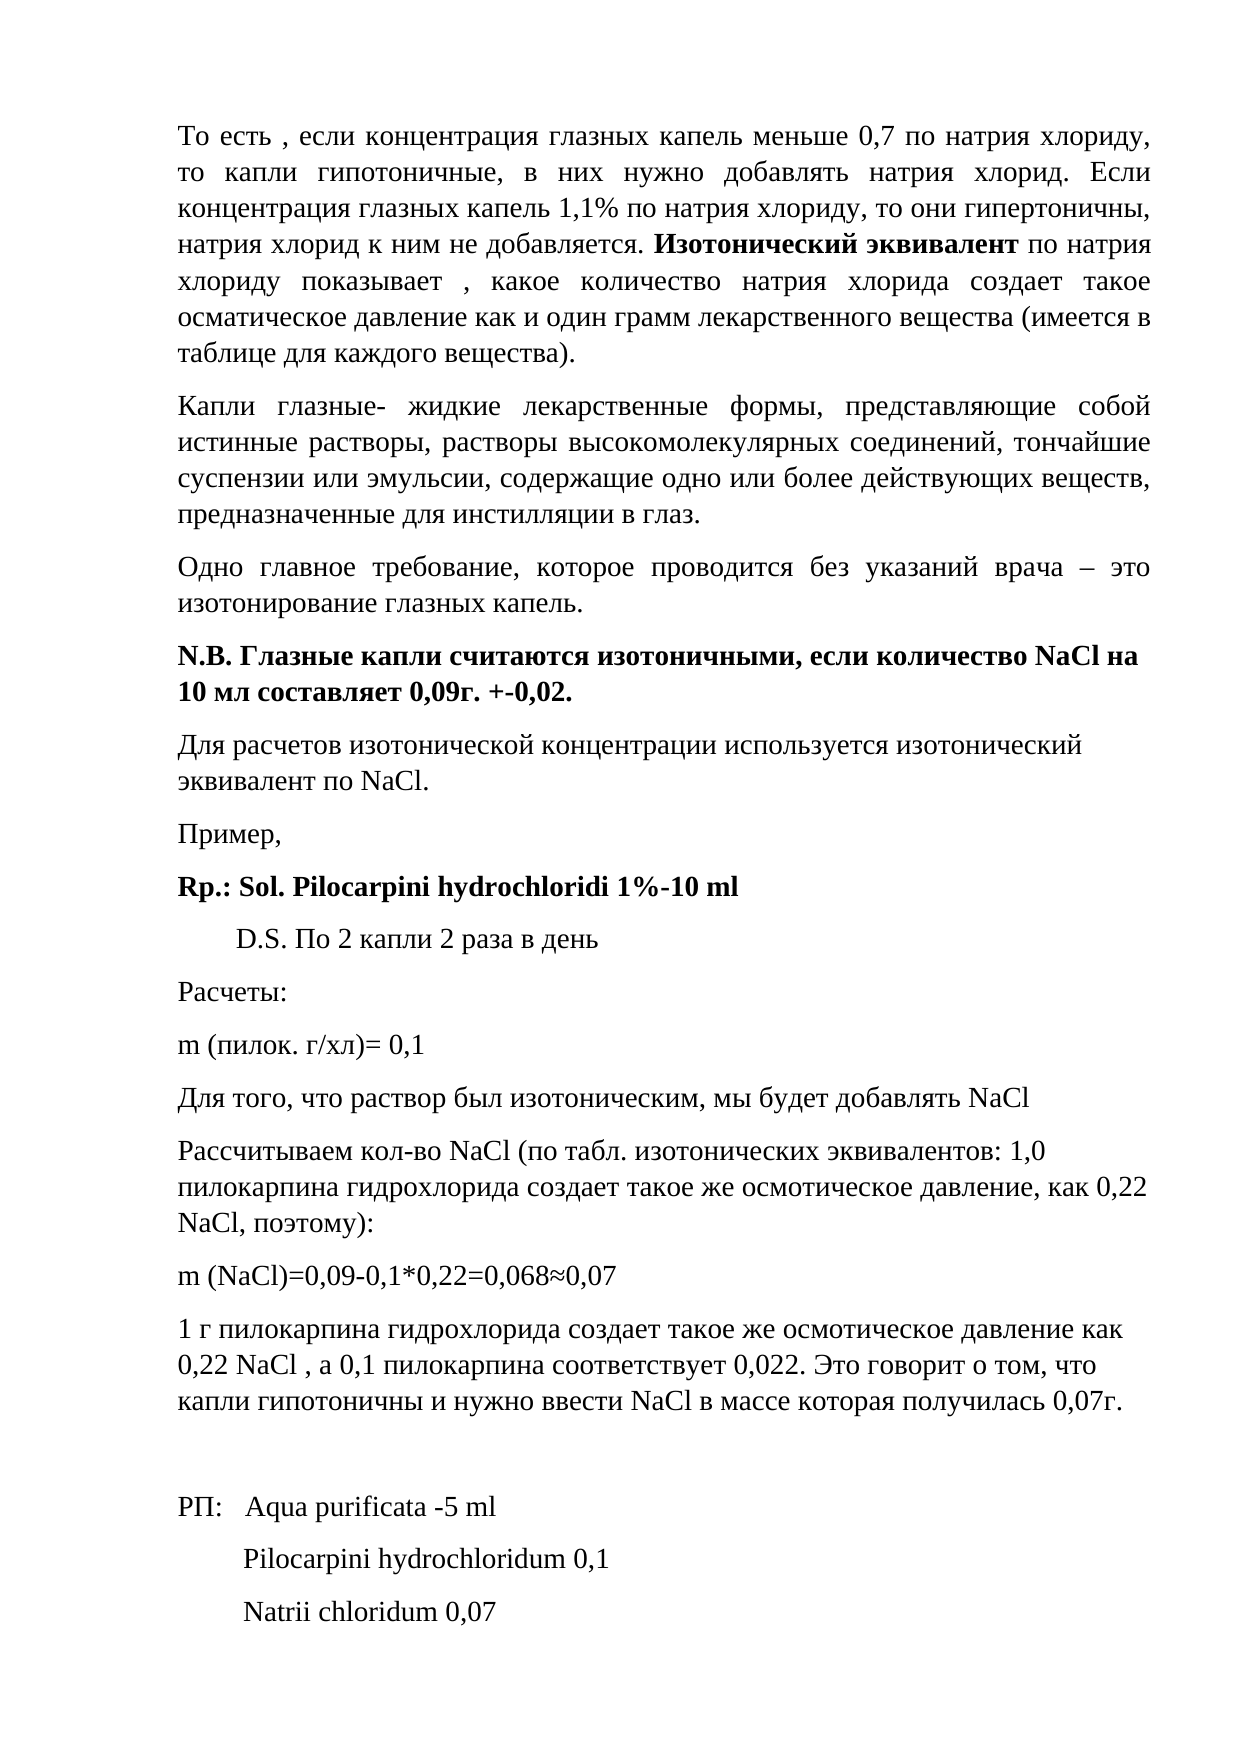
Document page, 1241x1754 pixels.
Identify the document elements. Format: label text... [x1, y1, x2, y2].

text m (пилок. г/хл)= 0,1 [177, 1027, 1152, 1061]
text РП: Aqua purificata -5 ml [177, 1489, 1152, 1522]
text 1 г пилокарпина гидрохлорида создает такое же осмотическое давление как 0,22 NaCl , а 0,1 пилокарпина соответствует 0,022. Это говорит о том, что капли гипотоничны и нужно ввести NaCl в массе которая получилась 0,07г. [177, 1311, 1152, 1417]
text Расчеты: [177, 974, 1152, 1008]
text D.S. По 2 капли 2 раза в день [177, 922, 1152, 955]
text Рассчитываем кол-во NaCl (по табл. изотонических эквивалентов: 1,0 пилокарпина гидрохлорида создает такое же осмотическое давление, как 0,22 NaCl, поэтому): [177, 1133, 1152, 1239]
text То есть , если концентрация глазных капель меньше 0,7 по натрия хлориду, то капли гипотоничные, в них нужно добавлять натрия хлорид. Если концентрация глазных капель 1,1% по натрия хлориду, то они гипертоничны, натрия хлорид к ним не добавляется. Изотонический эквивалент по натрия хлориду показывает , какое количество натрия хлорида создает такое осматическое давление как и один грамм лекарственного вещества (имеется в таблице для каждого вещества). [177, 118, 1152, 368]
text Rp.: Sol. Pilocarpini hydrochloridi 1%-10 ml [177, 869, 1152, 902]
text N.B. Глазные капли считаются изотоничными, если количество NaCl на 10 мл составляет 0,09г. +-0,02. [177, 638, 1152, 708]
text Для того, что раствор был изотоническим, мы будет добавлять NaCl [177, 1080, 1152, 1113]
text m (NaCl)=0,09-0,1*0,22=0,068≈0,07 [177, 1258, 1152, 1291]
text Pilocarpini hydrochloridum 0,1 [177, 1541, 1152, 1575]
text Капли глазные- жидкие лекарственные формы, представляющие собой истинные растворы, растворы высокомолекулярных соединений, тончайшие суспензии или эмульсии, содержащие одно или более действующих веществ, предназначенные для инстилляции в глаз. [177, 388, 1152, 530]
text Для расчетов изотонической концентрации используется изотонический эквивалент по NaCl. [177, 727, 1152, 797]
text Natrii chloridum 0,07 [177, 1594, 1152, 1628]
text Пример, [177, 816, 1152, 849]
text Одно главное требование, которое проводится без указаний врача – это изотонирование глазных капель. [177, 549, 1152, 619]
